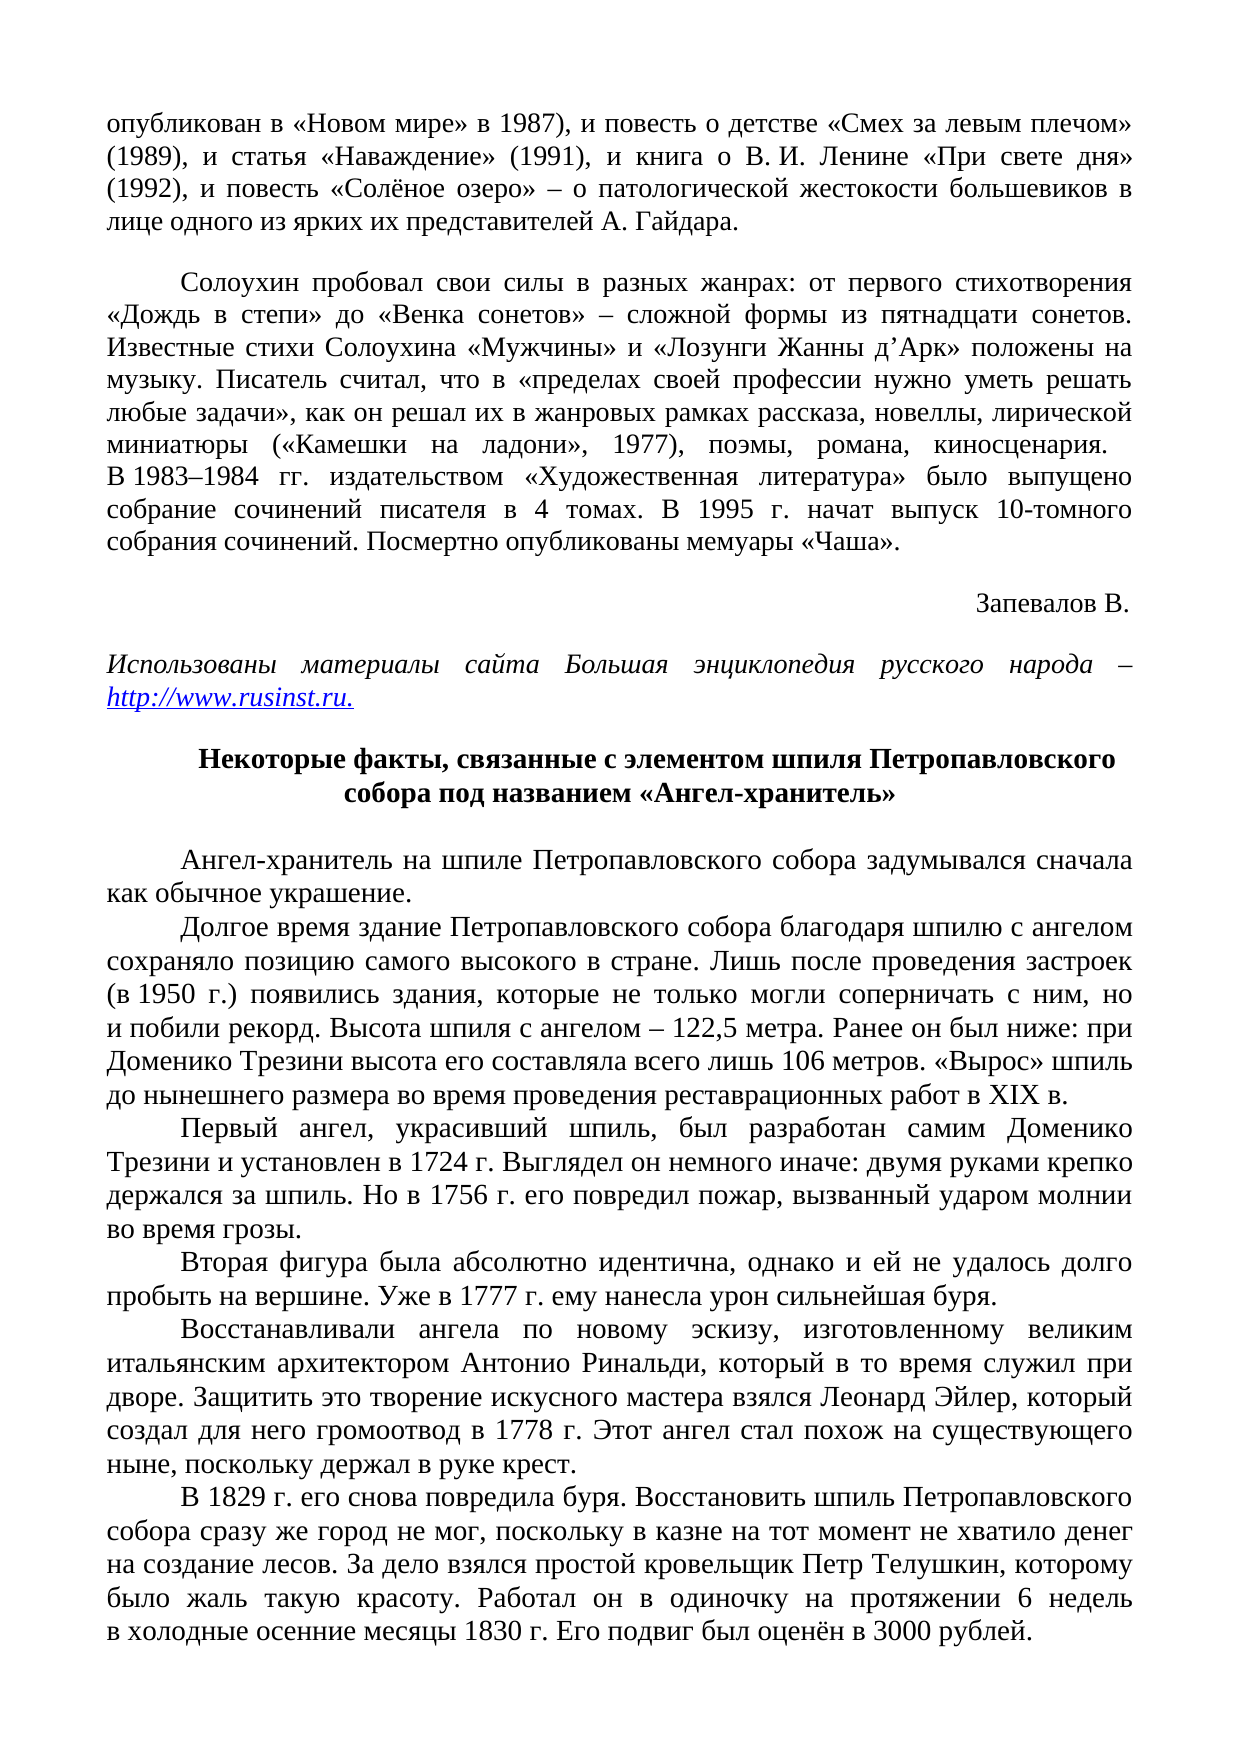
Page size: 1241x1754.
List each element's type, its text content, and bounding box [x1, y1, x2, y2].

text Солоухин пробовал свои силы в разных жанрах: от первого стихотворения «Дождь в степи» до «Венка сонетов» – сложной формы из пятнадцати сонетов. Известные стихи Солоухина «Мужчины» и «Лозунги Жанны д’Арк» положены на музыку. Писатель считал, что в «пределах своей профессии нужно уметь решать любые задачи», как он решал их в жанровых рамках рассказа, новеллы, лирической миниатюры («Камешки на ладони», 1977), поэмы, романа, киносценария. В 1983–1984 гг. издательством «Художественная литература» было выпущено собрание сочинений писателя в 4 томах. В 1995 г. начат выпуск 10-томного собрания сочинений. Посмертно опубликованы мемуары «Чаша». [106, 265, 1134, 557]
text Первый ангел, украсивший шпиль, был разработан самим Доменико Трезини и установлен в 1724 г. Выглядел он немного иначе: двумя руками крепко держался за шпиль. Но в 1756 г. его повредил пожар, вызванный ударом молнии во время грозы. [106, 1110, 1134, 1244]
text Запевалов В. [106, 586, 1134, 618]
text Некоторые факты, связанные с элементом шпиля Петропавловского собора под названием «Ангел-хранитель» [106, 741, 1134, 808]
text Вторая фигура была абсолютно идентична, однако и ей не удалось долго пробыть на вершине. Уже в 1777 г. ему нанесла урон сильнейшая буря. [106, 1244, 1134, 1312]
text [106, 106, 1134, 236]
text Использованы материалы сайта Большая энциклопедия русского народа – http://www.rusinst.ru. [106, 647, 1134, 712]
text Восстанавливали ангела по новому эскизу, изготовленному великим итальянским архитектором Антонио Ринальди, который в то время служил при дворе. Защитить это творение искусного мастера взялся Леонард Эйлер, который создал для него громоотвод в 1778 г. Этот ангел стал похож на существующего ныне, поскольку держал в руке крест. [106, 1312, 1134, 1479]
text Ангел-хранитель на шпиле Петропавловского собора задумывался сначала как обычное украшение. [106, 842, 1134, 909]
text Долгое время здание Петропавловского собора благодаря шпилю с ангелом сохраняло позицию самого высокого в стране. Лишь после проведения застроек (в 1950 г.) появились здания, которые не только могли соперничать с ним, но и побили рекорд. Высота шпиля с ангелом – 122,5 метра. Ранее он был ниже: при Доменико Трезини высота его составляла всего лишь 106 метров. «Вырос» шпиль до нынешнего размера во время проведения реставрационных работ в XIX в. [106, 909, 1134, 1110]
text В 1829 г. его снова повредила буря. Восстановить шпиль Петропавловского собора сразу же город не мог, поскольку в казне на тот момент не хватило денег на создание лесов. За дело взялся простой кровельщик Петр Телушкин, которому было жаль такую красоту. Работал он в одиночку на протяжении 6 недель в холодные осенние месяцы 1830 г. Его подвиг был оценён в 3000 рублей. [106, 1479, 1134, 1647]
